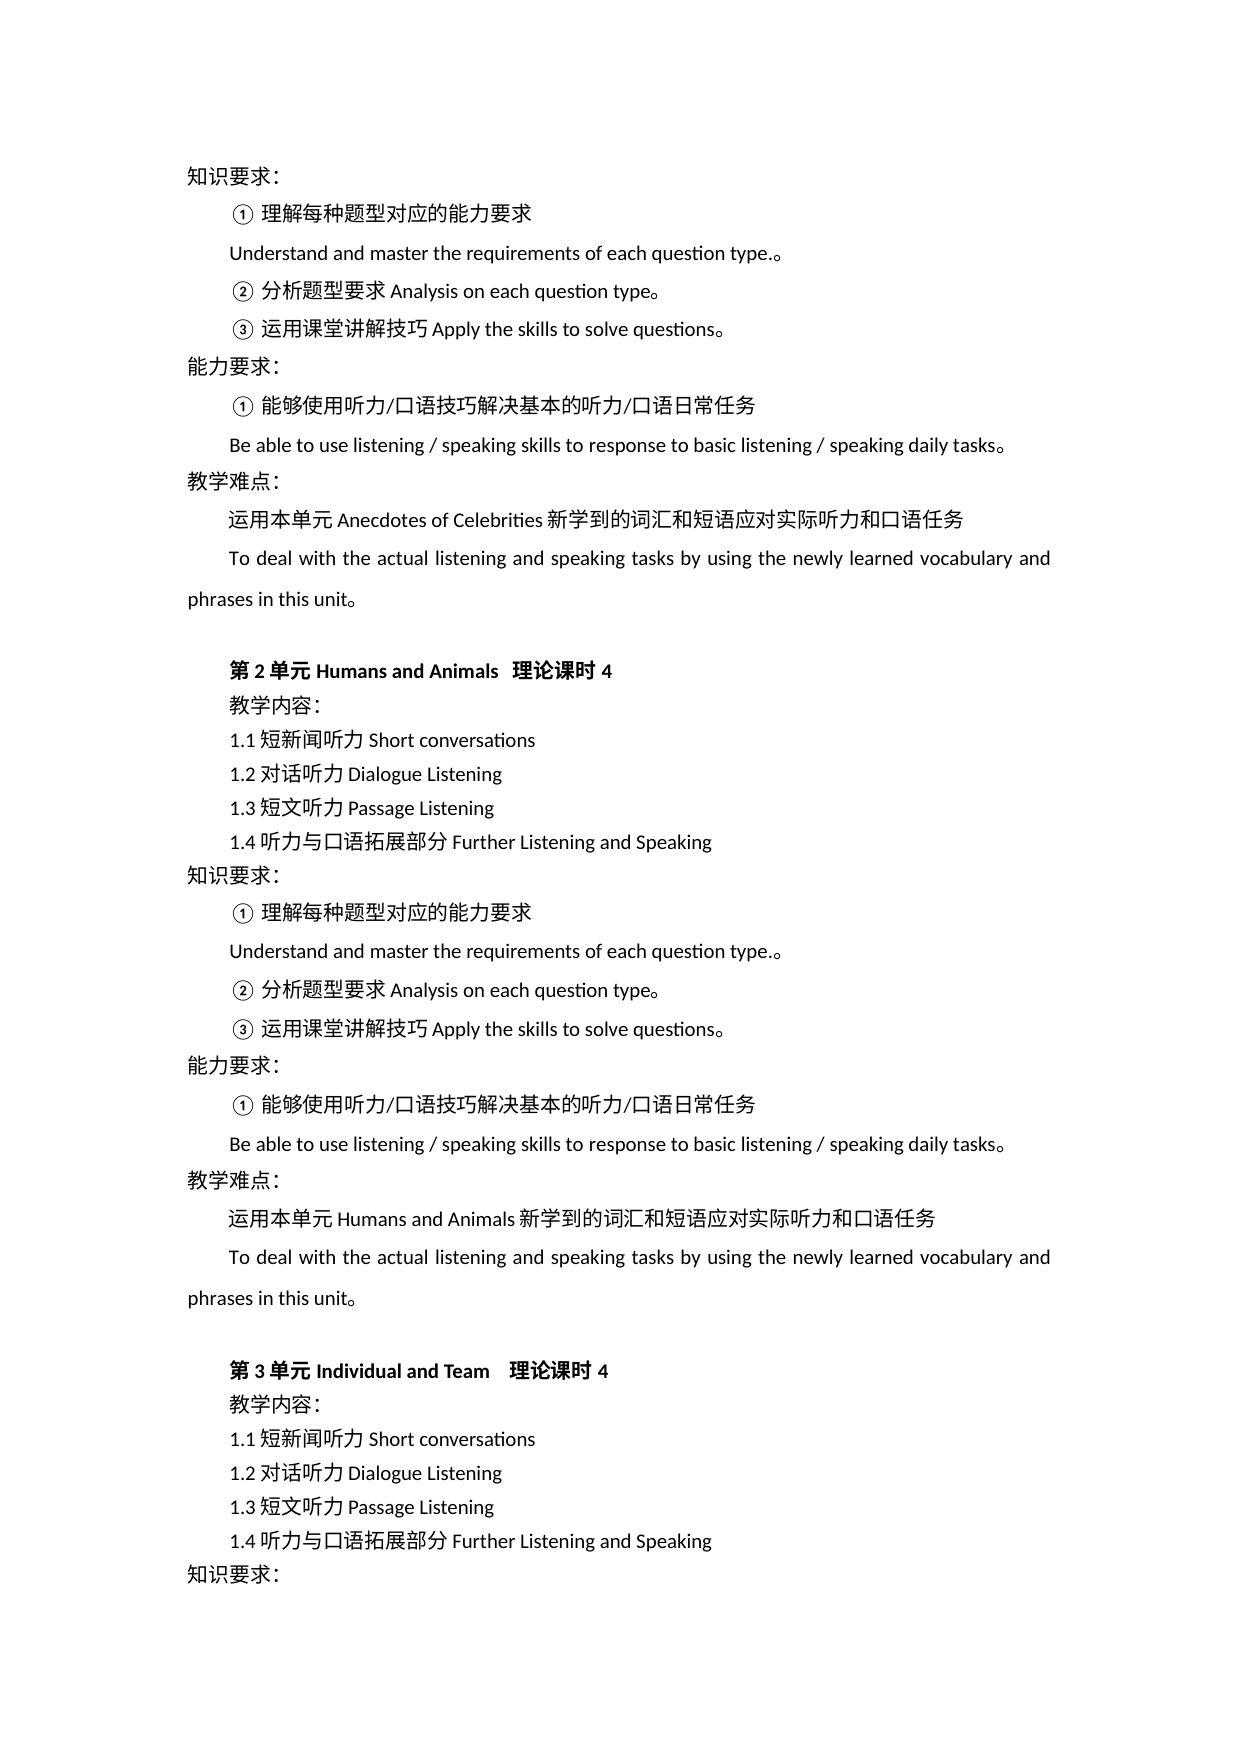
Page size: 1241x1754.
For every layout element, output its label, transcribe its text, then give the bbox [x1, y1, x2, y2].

text ③运用课堂讲解技巧Apply the skills to solve questions。 [187, 312, 1053, 344]
text 1.2 对话听力Dialogue Listening [187, 1458, 1053, 1486]
text 第2单元 Humans and Animals 理论课时 4 [187, 657, 1053, 685]
text 1.1 短新闻听力Short conversations [187, 1424, 1053, 1452]
text 知识要求： [187, 861, 1053, 889]
text 1.2 对话听力Dialogue Listening [187, 759, 1053, 787]
text ①理解每种题型对应的能力要求 [187, 895, 1053, 928]
text Understand and master the requirements of each question type.。 [187, 934, 1053, 966]
text 教学难点： [187, 465, 1053, 498]
text 1.3 短文听力Passage Listening [187, 793, 1053, 821]
text ②分析题型要求Analysis on each question type。 [187, 273, 1053, 306]
text 运用本单元Humans and Animals新学到的词汇和短语应对实际听力和口语任务 [187, 1203, 1053, 1235]
text Be able to use listening / speaking skills to response to basic listening / speaking daily tasks。 [187, 427, 1053, 459]
text 教学内容： [187, 1390, 1053, 1418]
text 知识要求： [187, 162, 1053, 190]
text To deal with the actual listening and speaking tasks by using the newly learned vocabulary and phrases in this unit。 [187, 1241, 1053, 1312]
text ①能够使用听力/口语技巧解决基本的听力/口语日常任务 [187, 1087, 1053, 1120]
text 第3单元 Individual and Team 理论课时 4 [187, 1356, 1053, 1384]
text 能力要求： [187, 1049, 1053, 1082]
text ①能够使用听力/口语技巧解决基本的听力/口语日常任务 [187, 388, 1053, 421]
text Understand and master the requirements of each question type.。 [187, 234, 1053, 267]
text To deal with the actual listening and speaking tasks by using the newly learned vocabulary and phrases in this unit。 [187, 542, 1053, 613]
text ②分析题型要求Analysis on each question type。 [187, 972, 1053, 1005]
text 1.4 听力与口语拓展部分Further Listening and Speaking [187, 827, 1053, 855]
text 能力要求： [187, 350, 1053, 383]
text 1.3 短文听力Passage Listening [187, 1492, 1053, 1520]
text 知识要求： [187, 1560, 1053, 1588]
text 教学内容： [187, 691, 1053, 719]
text 运用本单元Anecdotes of Celebrities新学到的词汇和短语应对实际听力和口语任务 [187, 503, 1053, 536]
text Be able to use listening / speaking skills to response to basic listening / speaking daily tasks。 [187, 1126, 1053, 1158]
text 1.1 短新闻听力Short conversations [187, 725, 1053, 753]
text ③运用课堂讲解技巧Apply the skills to solve questions。 [187, 1011, 1053, 1043]
text ①理解每种题型对应的能力要求 [187, 196, 1053, 228]
text 1.4 听力与口语拓展部分Further Listening and Speaking [187, 1526, 1053, 1554]
text 教学难点： [187, 1164, 1053, 1197]
